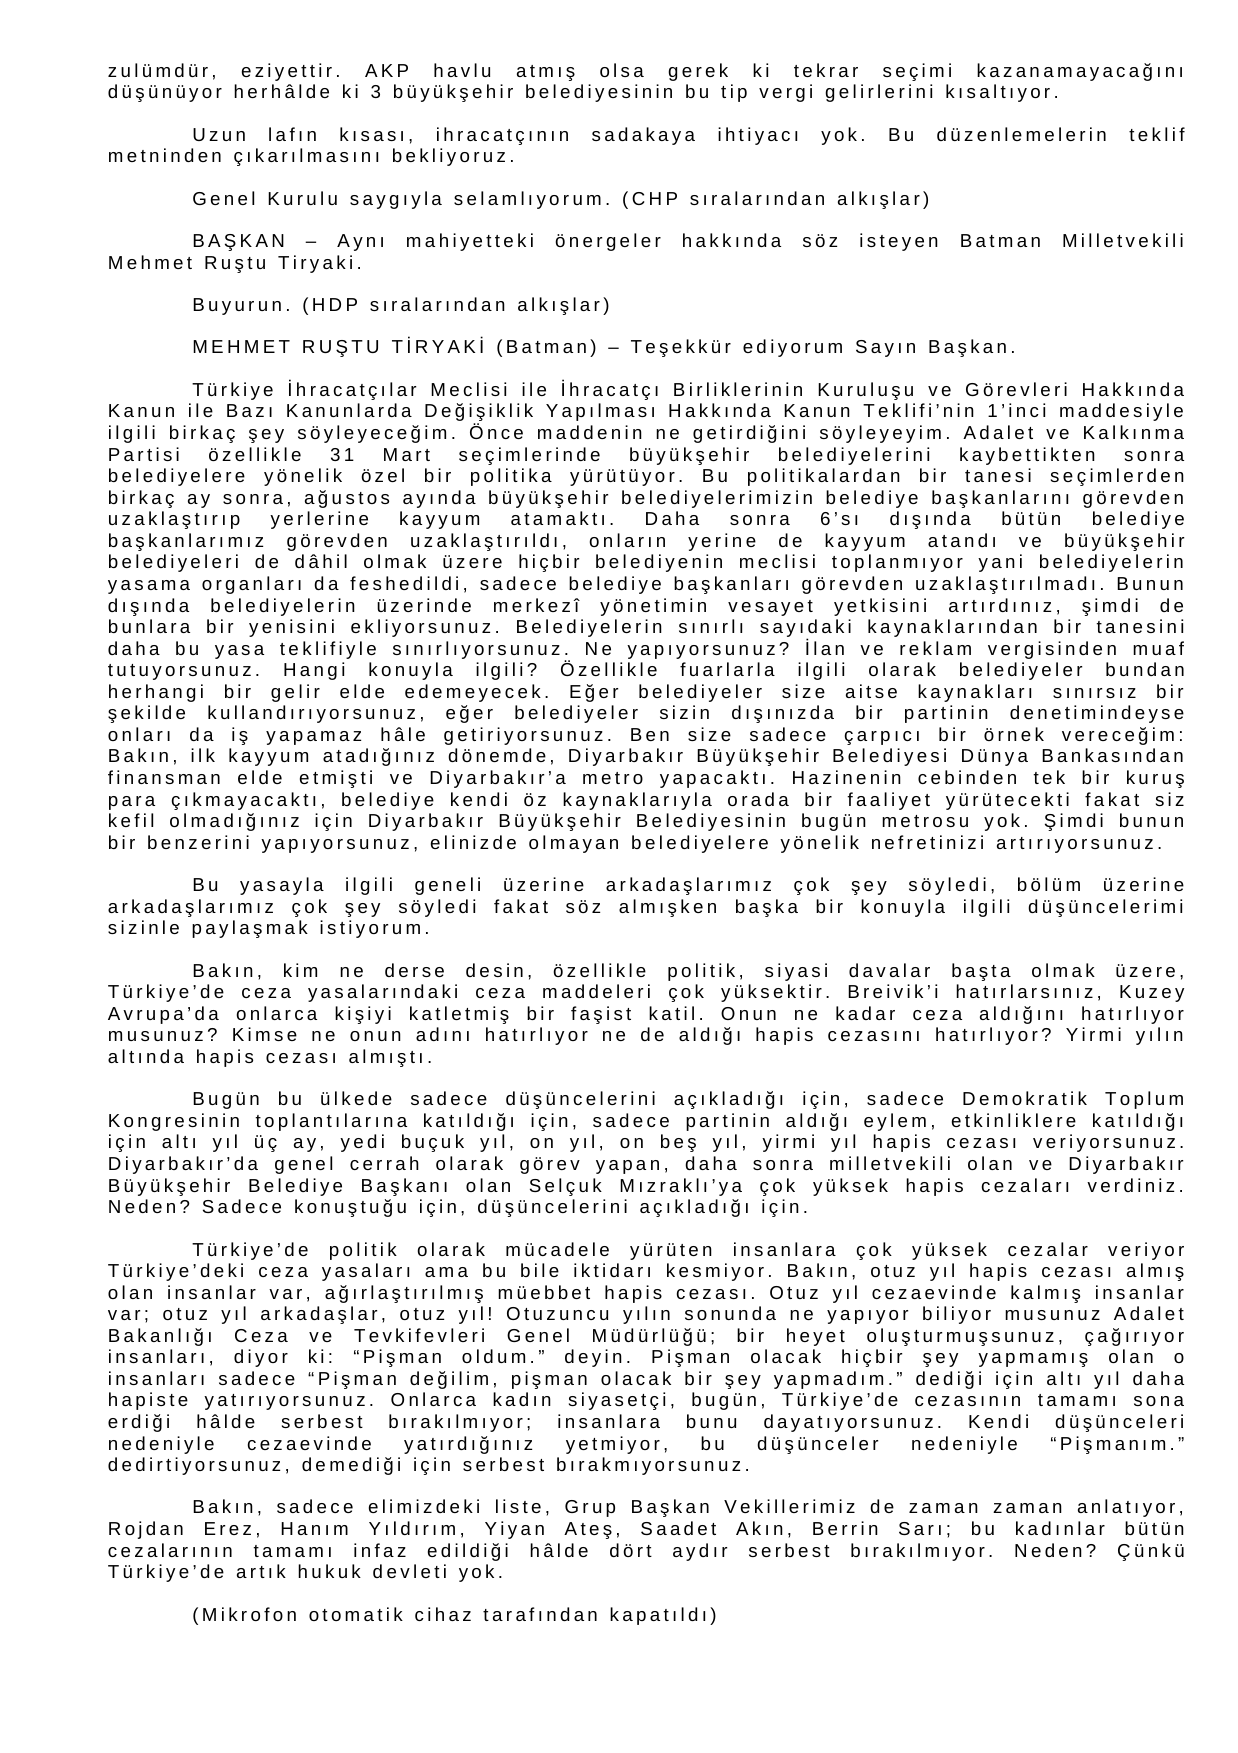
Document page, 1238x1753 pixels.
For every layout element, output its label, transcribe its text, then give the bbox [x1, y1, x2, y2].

text Bakın, sadece elimizdeki liste, Grup Başkan Vekillerimiz de zaman zaman anlatıyor, Rojdan Erez, Hanım Yıldırım, Yiyan Ateş, Saadet Akın, Berrin Sarı; bu kadınlar bütün cezalarının tamamı infaz edildiği hâlde dört aydır serbest bırakılmıyor. Neden? Çünkü Türkiye’de artık hukuk devleti yok. [108, 1496, 1186, 1583]
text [108, 60, 1186, 103]
text BAŞKAN – Aynı mahiyetteki önergeler hakkında söz isteyen Batman Milletvekili Mehmet Ruştu Tiryaki. [108, 230, 1186, 273]
text Türkiye İhracatçılar Meclisi ile İhracatçı Birliklerinin Kuruluşu ve Görevleri Hakkında Kanun ile Bazı Kanunlarda Değişiklik Yapılması Hakkında Kanun Teklifi’nin 1’inci maddesiyle ilgili birkaç şey söyleyeceğim. Önce maddenin ne getirdiğini söyleyeyim. Adalet ve Kalkınma Partisi özellikle 31 Mart seçimlerinde büyükşehir belediyelerini kaybettikten sonra belediyelere yönelik özel bir politika yürütüyor. Bu politikalardan bir tanesi seçimlerden birkaç ay sonra, ağustos ayında büyükşehir belediyelerimizin belediye başkanlarını görevden uzaklaştırıp yerlerine kayyum atamaktı. Daha sonra 6’sı dışında bütün belediye başkanlarımız görevden uzaklaştırıldı, onların yerine de kayyum atandı ve büyükşehir belediyeleri de dâhil olmak üzere hiçbir belediyenin meclisi toplanmıyor yani belediyelerin yasama organları da feshedildi, sadece belediye başkanları görevden uzaklaştırılmadı. Bunun dışında belediyelerin üzerinde merkezî yönetimin vesayet yetkisini artırdınız, şimdi de bunlara bir yenisini ekliyorsunuz. Belediyelerin sınırlı sayıdaki kaynaklarından bir tanesini daha bu yasa teklifiyle sınırlıyorsunuz. Ne yapıyorsunuz? İlan ve reklam vergisinden muaf tutuyorsunuz. Hangi konuyla ilgili? Özellikle fuarlarla ilgili olarak belediyeler bundan herhangi bir gelir elde edemeyecek. Eğer belediyeler size aitse kaynakları sınırsız bir şekilde kullandırıyorsunuz, eğer belediyeler sizin dışınızda bir partinin denetimindeyse onları da iş yapamaz hâle getiriyorsunuz. Ben size sadece çarpıcı bir örnek vereceğim: Bakın, ilk kayyum atadığınız dönemde, Diyarbakır Büyükşehir Belediyesi Dünya Bankasından finansman elde etmişti ve Diyarbakır’a metro yapacaktı. Hazinenin cebinden tek bir kuruş para çıkmayacaktı, belediye kendi öz kaynaklarıyla orada bir faaliyet yürütecekti fakat siz kefil olmadığınız için Diyarbakır Büyükşehir Belediyesinin bugün metrosu yok. Şimdi bunun bir benzerini yapıyorsunuz, elinizde olmayan belediyelere yönelik nefretinizi artırıyorsunuz. [108, 379, 1186, 853]
text MEHMET RUŞTU TİRYAKİ (Batman) – Teşekkür ediyorum Sayın Başkan. [108, 336, 1186, 358]
text Bakın, kim ne derse desin, özellikle politik, siyasi davalar başta olmak üzere, Türkiye’de ceza yasalarındaki ceza maddeleri çok yüksektir. Breivik’i hatırlarsınız, Kuzey Avrupa’da onlarca kişiyi katletmiş bir faşist katil. Onun ne kadar ceza aldığını hatırlıyor musunuz? Kimse ne onun adını hatırlıyor ne de aldığı hapis cezasını hatırlıyor? Yirmi yılın altında hapis cezası almıştı. [108, 959, 1186, 1067]
text Bu yasayla ilgili geneli üzerine arkadaşlarımız çok şey söyledi, bölüm üzerine arkadaşlarımız çok şey söyledi fakat söz almışken başka bir konuyla ilgili düşüncelerimi sizinle paylaşmak istiyorum. [108, 874, 1186, 939]
text Bugün bu ülkede sadece düşüncelerini açıkladığı için, sadece Demokratik Toplum Kongresinin toplantılarına katıldığı için, sadece partinin aldığı eylem, etkinliklere katıldığı için altı yıl üç ay, yedi buçuk yıl, on yıl, on beş yıl, yirmi yıl hapis cezası veriyorsunuz. Diyarbakır’da genel cerrah olarak görev yapan, daha sonra milletvekili olan ve Diyarbakır Büyükşehir Belediye Başkanı olan Selçuk Mızraklı’ya çok yüksek hapis cezaları verdiniz. Neden? Sadece konuştuğu için, düşüncelerini açıkladığı için. [108, 1088, 1186, 1217]
text Türkiye’de politik olarak mücadele yürüten insanlara çok yüksek cezalar veriyor Türkiye’deki ceza yasaları ama bu bile iktidarı kesmiyor. Bakın, otuz yıl hapis cezası almış olan insanlar var, ağırlaştırılmış müebbet hapis cezası. Otuz yıl cezaevinde kalmış insanlar var; otuz yıl arkadaşlar, otuz yıl! Otuzuncu yılın sonunda ne yapıyor biliyor musunuz Adalet Bakanlığı Ceza ve Tevkifevleri Genel Müdürlüğü; bir heyet oluşturmuşsunuz, çağırıyor insanları, diyor ki: “Pişman oldum.” deyin. Pişman olacak hiçbir şey yapmamış olan o insanları sadece “Pişman değilim, pişman olacak bir şey yapmadım.” dediği için altı yıl daha hapiste yatırıyorsunuz. Onlarca kadın siyasetçi, bugün, Türkiye’de cezasının tamamı sona erdiği hâlde serbest bırakılmıyor; insanlara bunu dayatıyorsunuz. Kendi düşünceleri nedeniyle cezaevinde yatırdığınız yetmiyor, bu düşünceler nedeniyle “Pişmanım.” dedirtiyorsunuz, demediği için serbest bırakmıyorsunuz. [108, 1238, 1186, 1476]
text Buyurun. (HDP sıralarından alkışlar) [108, 294, 1186, 316]
text Uzun lafın kısası, ihracatçının sadakaya ihtiyacı yok. Bu düzenlemelerin teklif metninden çıkarılmasını bekliyoruz. [108, 124, 1186, 167]
text Genel Kurulu saygıyla selamlıyorum. (CHP sıralarından alkışlar) [108, 188, 1186, 209]
text (Mikrofon otomatik cihaz tarafından kapatıldı) [108, 1603, 1186, 1625]
